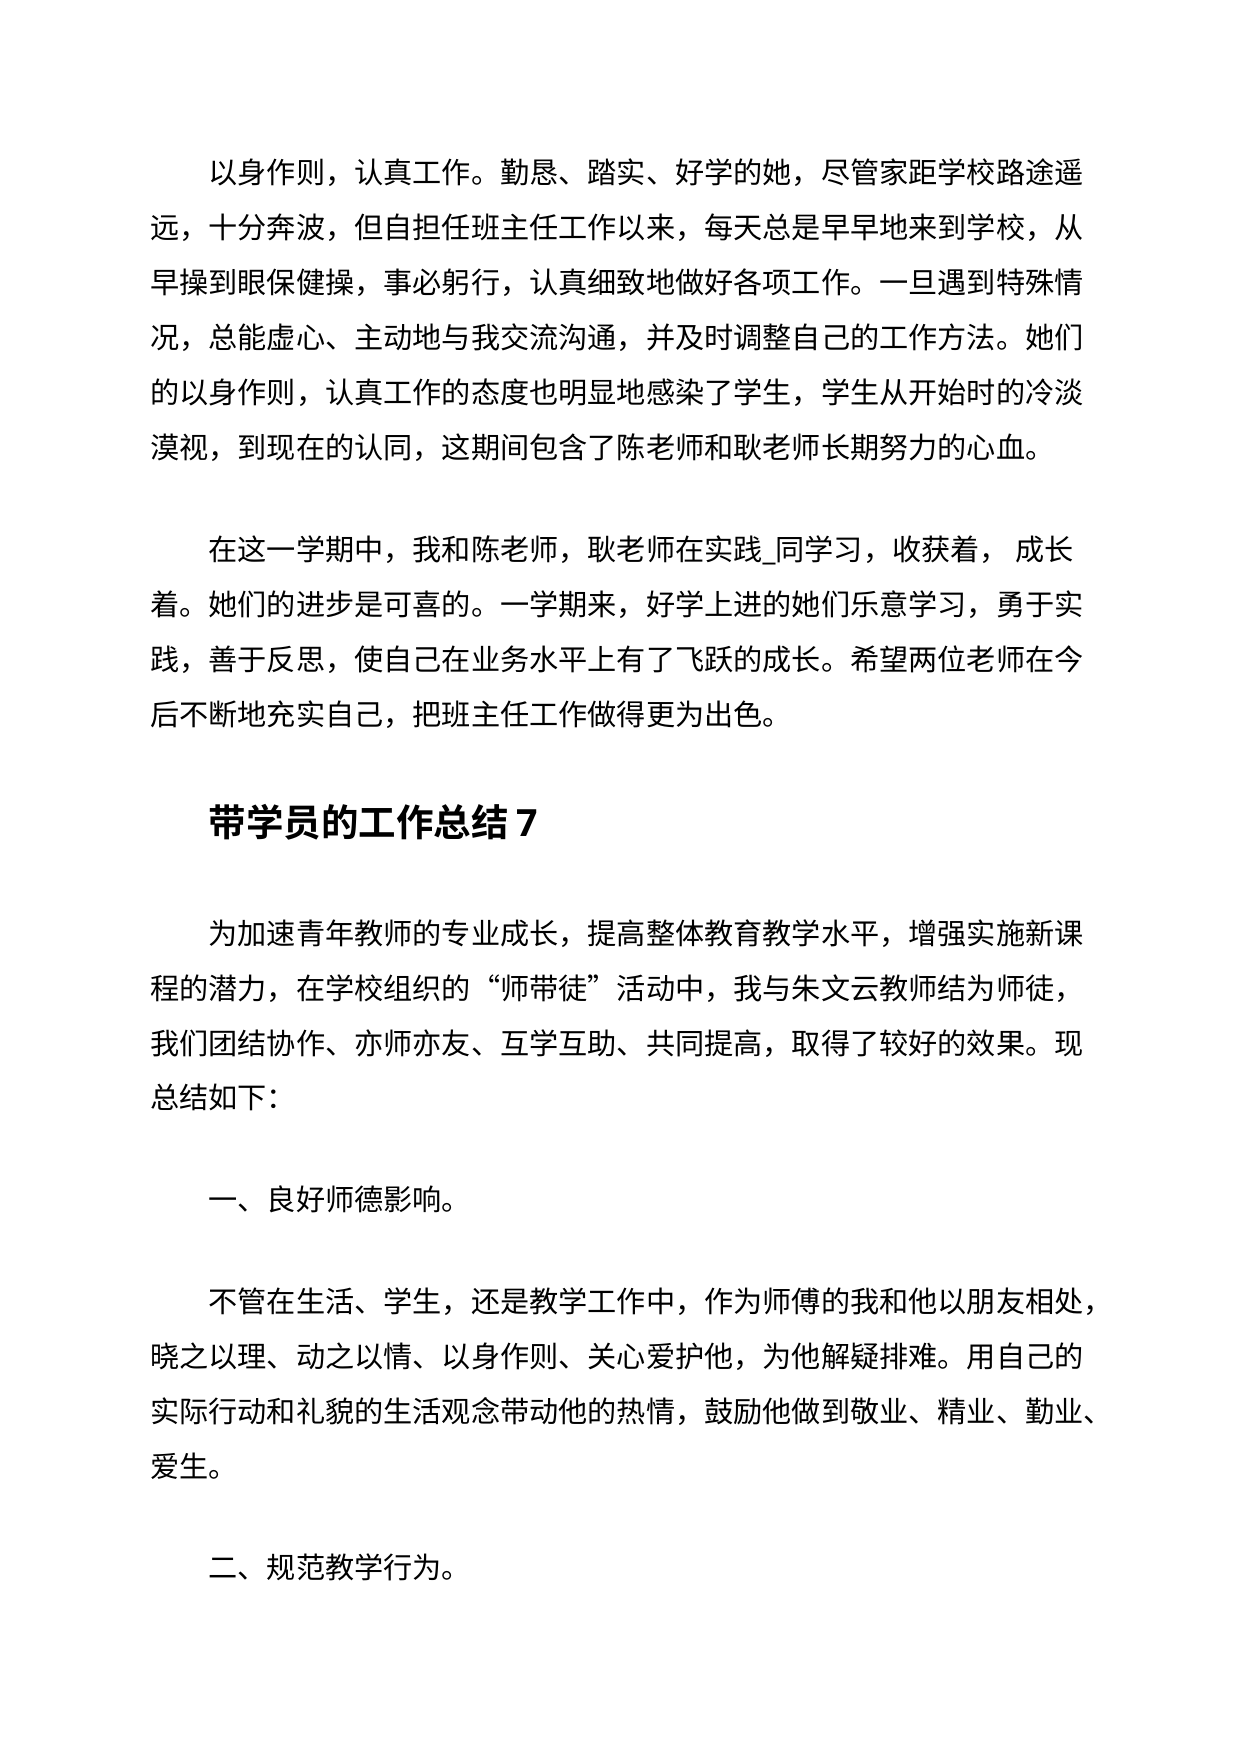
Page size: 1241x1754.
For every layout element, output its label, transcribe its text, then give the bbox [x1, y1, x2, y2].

text 在这一学期中，我和陈老师，耿老师在实践_同学习，收获着， 成长着。她们的进步是可喜的。一学期来，好学上进的她们乐意学习，勇于实践，善于反思，使自己在业务水平上有了飞跃的成长。希望两位老师在今后不断地充实自己，把班主任工作做得更为出色。 [150, 526, 1090, 733]
text 一、良好师德影响。 [150, 1177, 1090, 1219]
text 带学员的工作总结7 [150, 793, 1090, 847]
text 不管在生活、学生，还是教学工作中，作为师傅的我和他以朋友相处，晓之以理、动之以情、以身作则、关心爱护他，为他解疑排难。用自己的实际行动和礼貌的生活观念带动他的热情，鼓励他做到敬业、精业、勤业、爱生。 [150, 1279, 1090, 1486]
text 二、规范教学行为。 [150, 1545, 1090, 1587]
text 为加速青年教师的专业成长，提高整体教育教学水平，增强实施新课程的潜力，在学校组织的“师带徒”活动中，我与朱文云教师结为师徒，我们团结协作、亦师亦友、互学互助、共同提高，取得了较好的效果。现总结如下： [150, 910, 1090, 1117]
text 以身作则，认真工作。勤恳、踏实、好学的她，尽管家距学校路途遥远，十分奔波，但自担任班主任工作以来，每天总是早早地来到学校，从早操到眼保健操，事必躬行，认真细致地做好各项工作。一旦遇到特殊情况，总能虚心、主动地与我交流沟通，并及时调整自己的工作方法。她们的以身作则，认真工作的态度也明显地感染了学生，学生从开始时的冷淡漠视，到现在的认同，这期间包含了陈老师和耿老师长期努力的心血。 [150, 150, 1090, 467]
